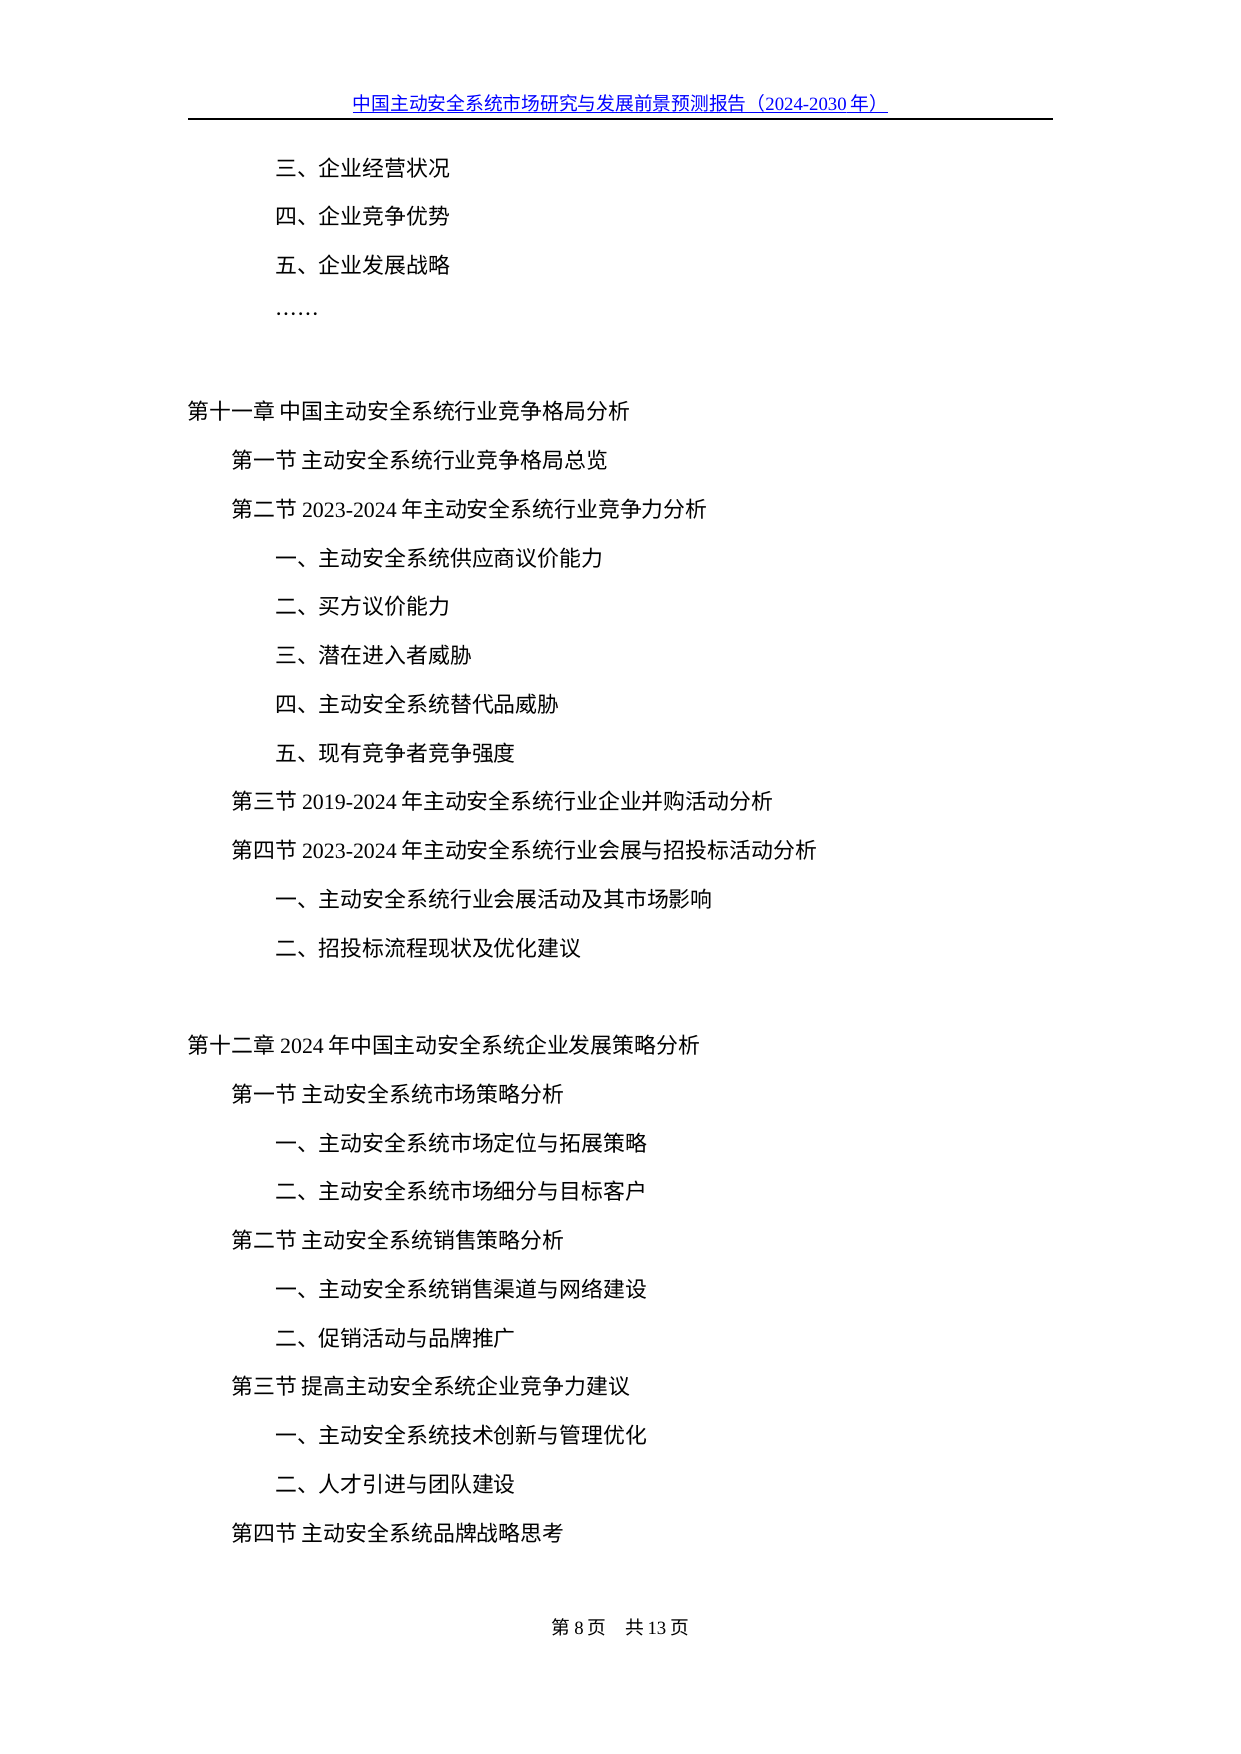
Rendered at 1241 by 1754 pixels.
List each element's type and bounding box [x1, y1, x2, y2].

text [187, 150, 1053, 1548]
